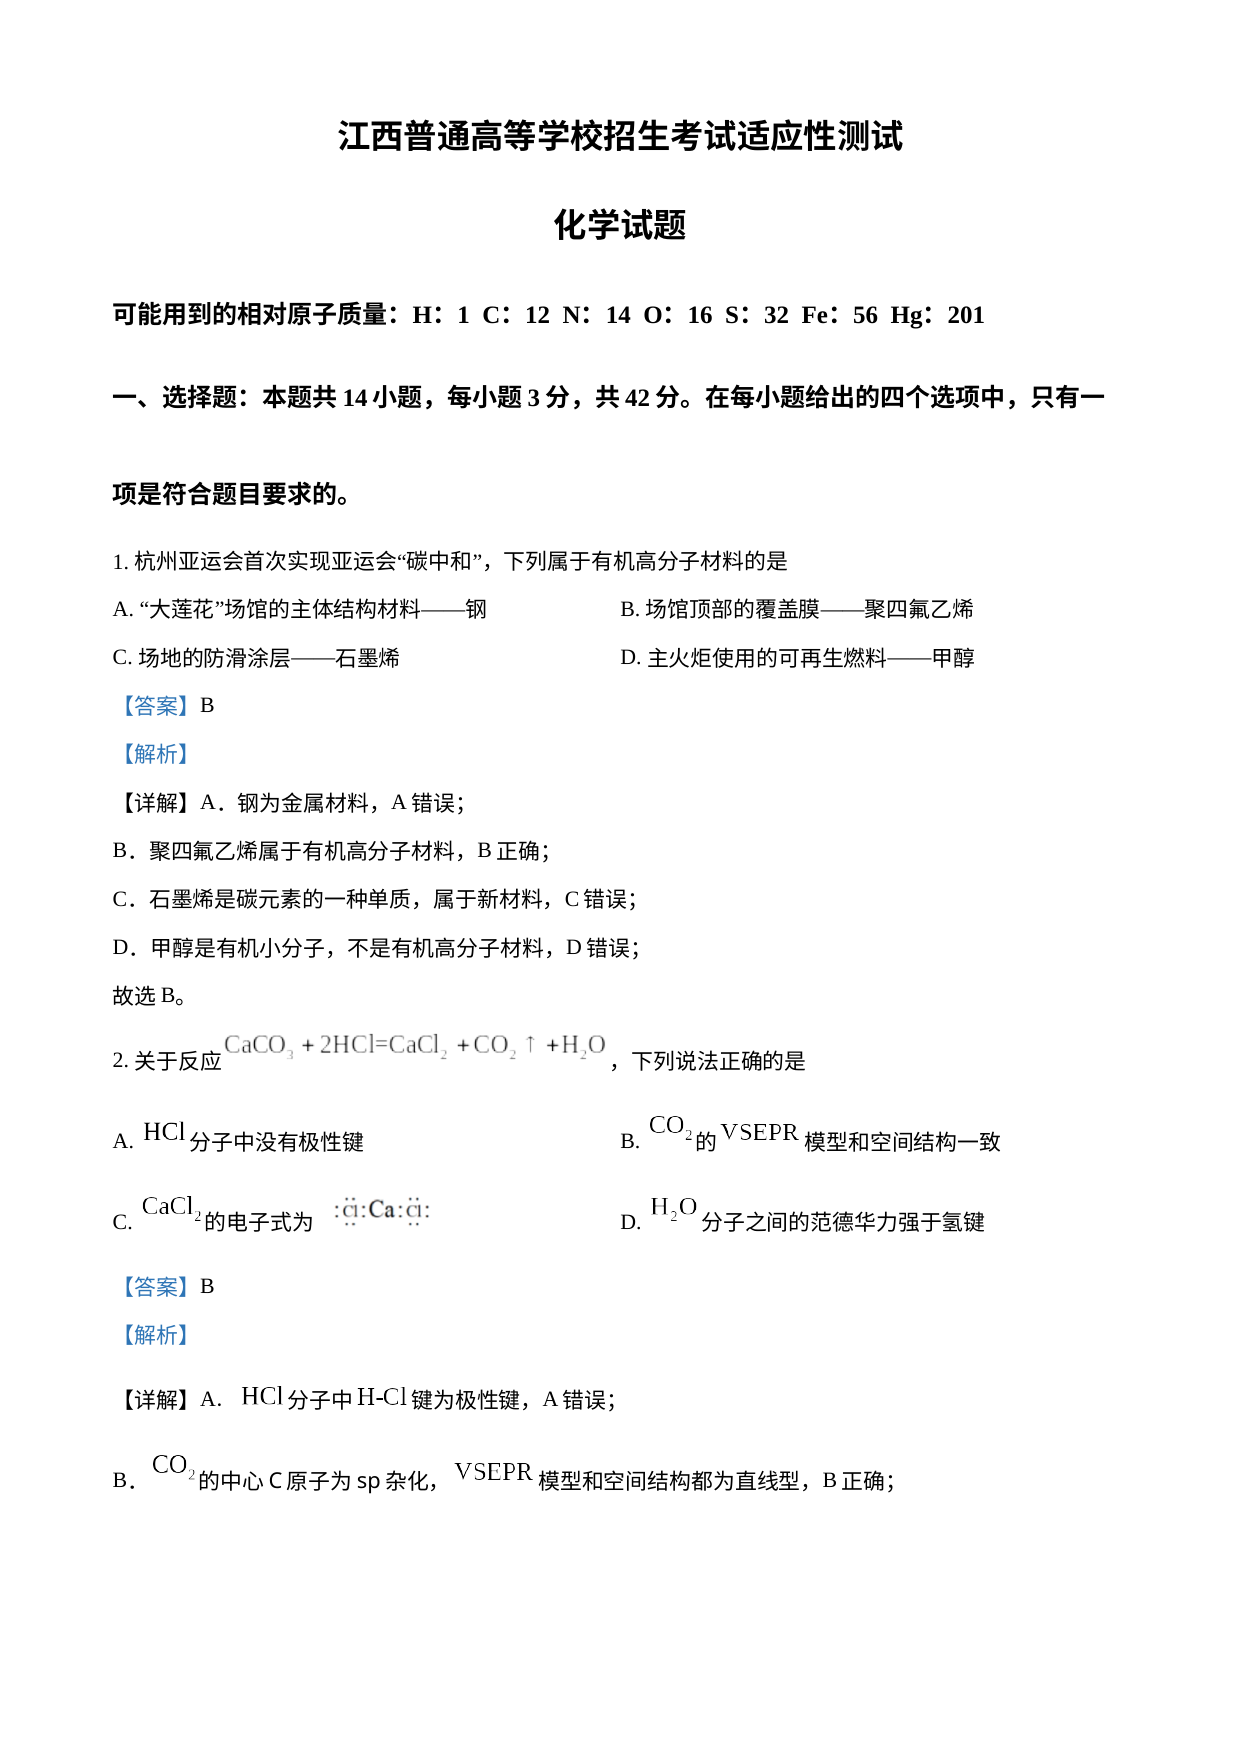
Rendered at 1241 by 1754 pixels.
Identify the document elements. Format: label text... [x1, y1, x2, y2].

text A. “大莲花”场馆的主体结构材料——钢 B. 场馆顶部的覆盖膜——聚四氟乙烯 [112, 592, 1128, 624]
text 化学试题 [112, 191, 1128, 256]
text 【解析】 [112, 737, 1128, 769]
text D．甲醇是有机小分子，不是有机高分子材料，D错误； [112, 930, 1128, 963]
text C．石墨烯是碳元素的一种单质，属于新材料，C错误； [112, 882, 1128, 914]
text 1. 杭州亚运会首次实现亚运会“碳中和”，下列属于有机高分子材料的是 [112, 544, 1128, 576]
picture [332, 1192, 432, 1227]
text A. 分子中没有极性键 B. 的模型和空间结构一致 [112, 1108, 1128, 1173]
text C. 场地的防滑涂层——石墨烯 D. 主火炬使用的可再生燃料——甲醇 [112, 640, 1128, 673]
text 【详解】A．钢为金属材料，A错误； [112, 785, 1128, 818]
text C. 的电子式为 D. 分子之间的范德华力强于氢键 [112, 1189, 1128, 1254]
text 【答案】B [112, 1269, 1128, 1302]
text B．的中心C原子为sp杂化，模型和空间结构都为直线型，B正确； [112, 1447, 1128, 1512]
text 【答案】B [112, 689, 1128, 721]
text 一、选择题：本题共14小题，每小题3分，共42分。在每小题给出的四个选项中，只有一项是符合题目要求的。 [112, 363, 1128, 526]
text 故选B。 [112, 979, 1128, 1011]
text 江西普通高等学校招生考试适应性测试 [112, 102, 1128, 167]
text 可能用到的相对原子质量：H：1 C：12 N：14 O：16 S：32 Fe：56 Hg：201 [112, 280, 1128, 345]
text 【解析】 [112, 1318, 1128, 1350]
text 2. 关于反应，下列说法正确的是 [112, 1027, 1128, 1092]
text B．聚四氟乙烯属于有机高分子材料，B正确； [112, 834, 1128, 866]
text 【详解】A．分子中键为极性键，A错误； [112, 1366, 1128, 1431]
